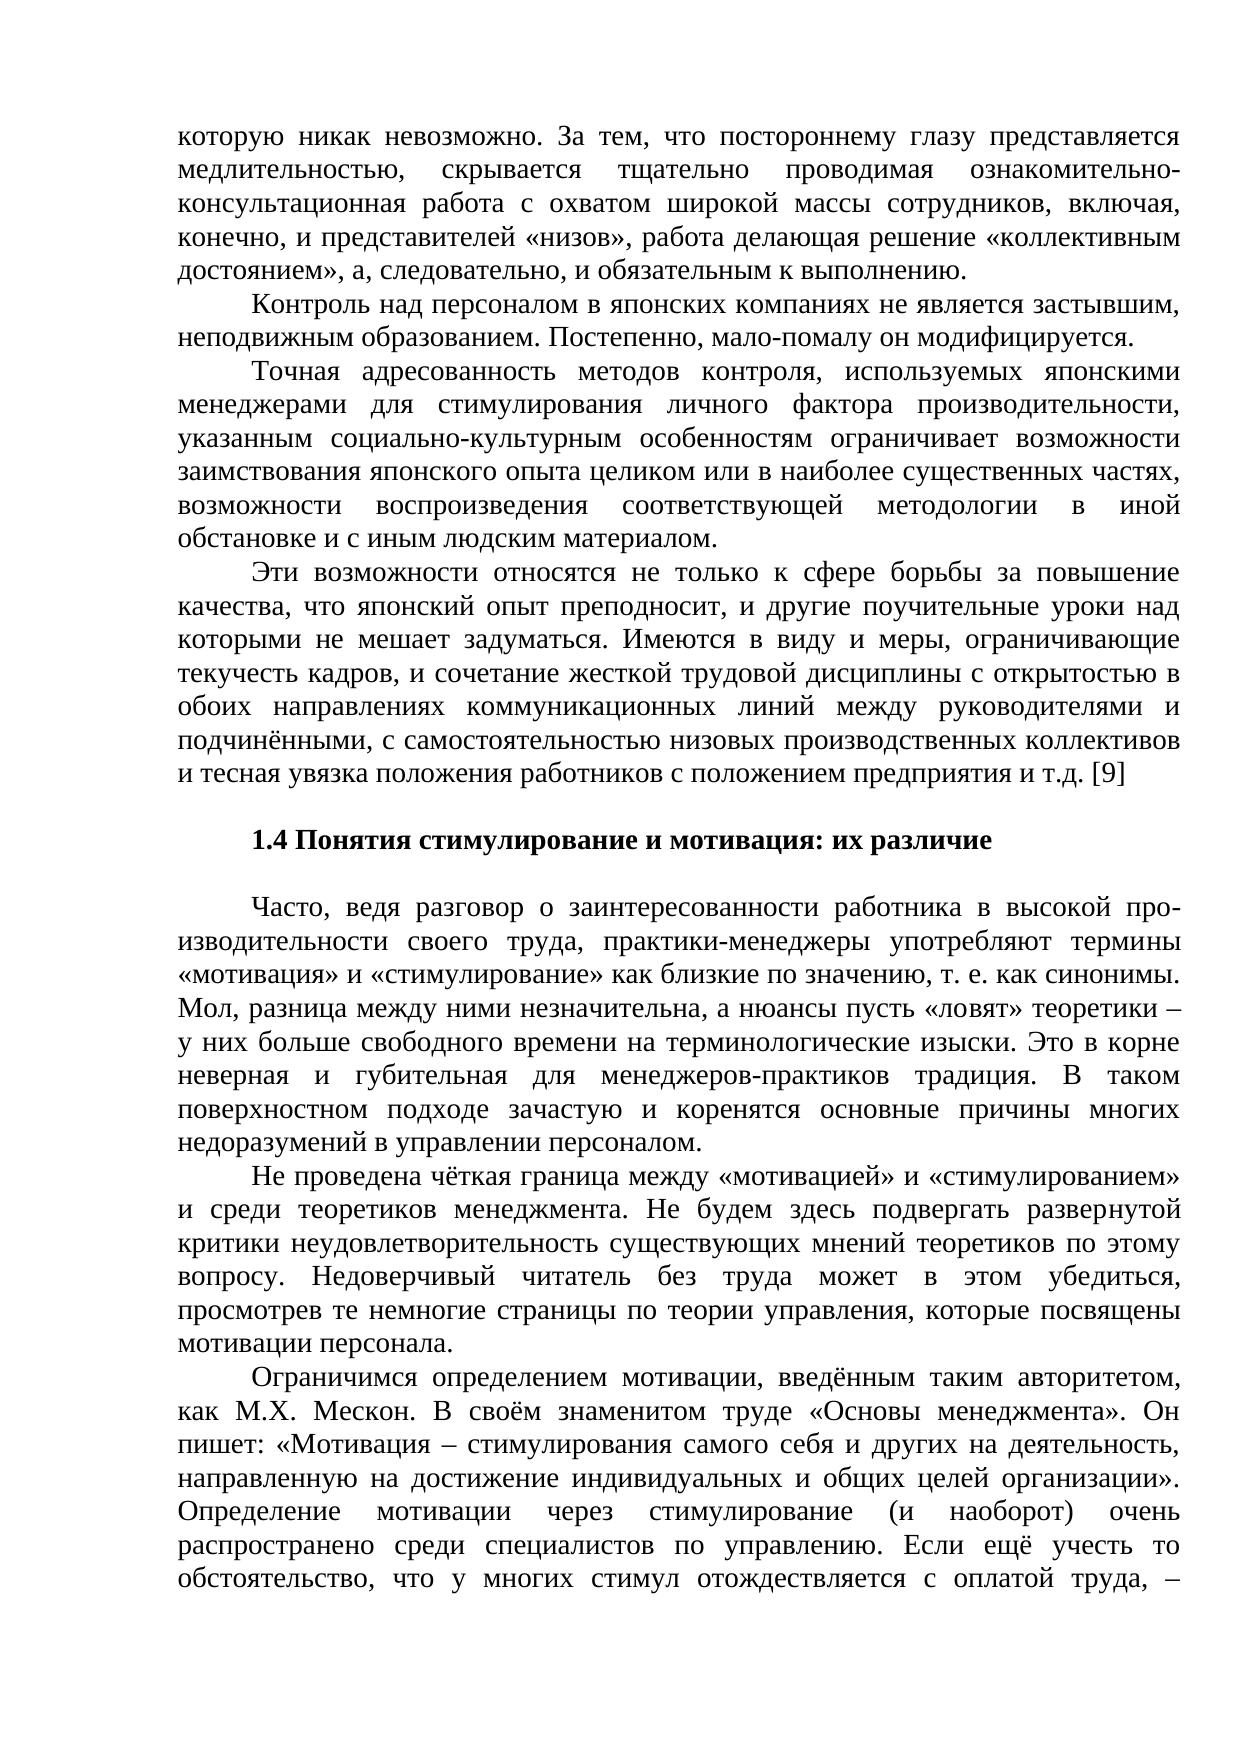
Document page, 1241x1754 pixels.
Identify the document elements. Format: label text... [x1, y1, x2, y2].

text Точная адресованность методов контроля, используемых японскими менеджерами для стимулирования личного фактора производительности, указанным социально-культурным особенностям ограничивает возможности заимствования японского опыта целиком или в наиболее существенных частях, возможности воспроизведения соответствующей методологии в иной обстановке и с иным людским материалом. [177, 353, 1181, 554]
text Не проведена чёткая граница между «мотивацией» и «стимулированием» и среди теоретиков менеджмента. Не будем здесь подвергать развернутой критики неудовлетворительность существующих мнений теоретиков по этому вопросу. Недоверчивый читатель без труда может в этом убедиться, просмотрев те немногие страницы по теории управления, которые посвящены мотивации персонала. [177, 1158, 1181, 1359]
text Часто, ведя разговор о заинтересованности работника в высокой производительности своего труда, практики-менеджеры употребляют термины «мотивация» и «стимулирование» как близкие по значению, т. е. как синонимы. Мол, разница между ними незначительна, а нюансы пусть «ловят» теоретики – у них больше свободного времени на терминологические изыски. Это в корне неверная и губительная для менеджеров-практиков традиция. В таком поверхностном подходе зачастую и коренятся основные причины многих недоразумений в управлении персоналом. [177, 889, 1181, 1158]
text Контроль над персоналом в японских компаниях не является застывшим, неподвижным образованием. Постепенно, мало-помалу он модифицируется. [177, 286, 1181, 353]
text 1.4 Понятия стимулирование и мотивация: их различие [177, 822, 1181, 856]
text Эти возможности относятся не только к сфере борьбы за повышение качества, что японский опыт преподносит, и другие поучительные уроки над которыми не мешает задуматься. Имеются в виду и меры, ограничивающие текучесть кадров, и сочетание жесткой трудовой дисциплины с открытостью в обоих направлениях коммуникационных линий между руководителями и подчинёнными, с самостоятельностью низовых производственных коллективов и тесная увязка положения работников с положением предприятия и т.д. [9] [177, 554, 1181, 789]
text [177, 1359, 1181, 1594]
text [177, 118, 1181, 286]
